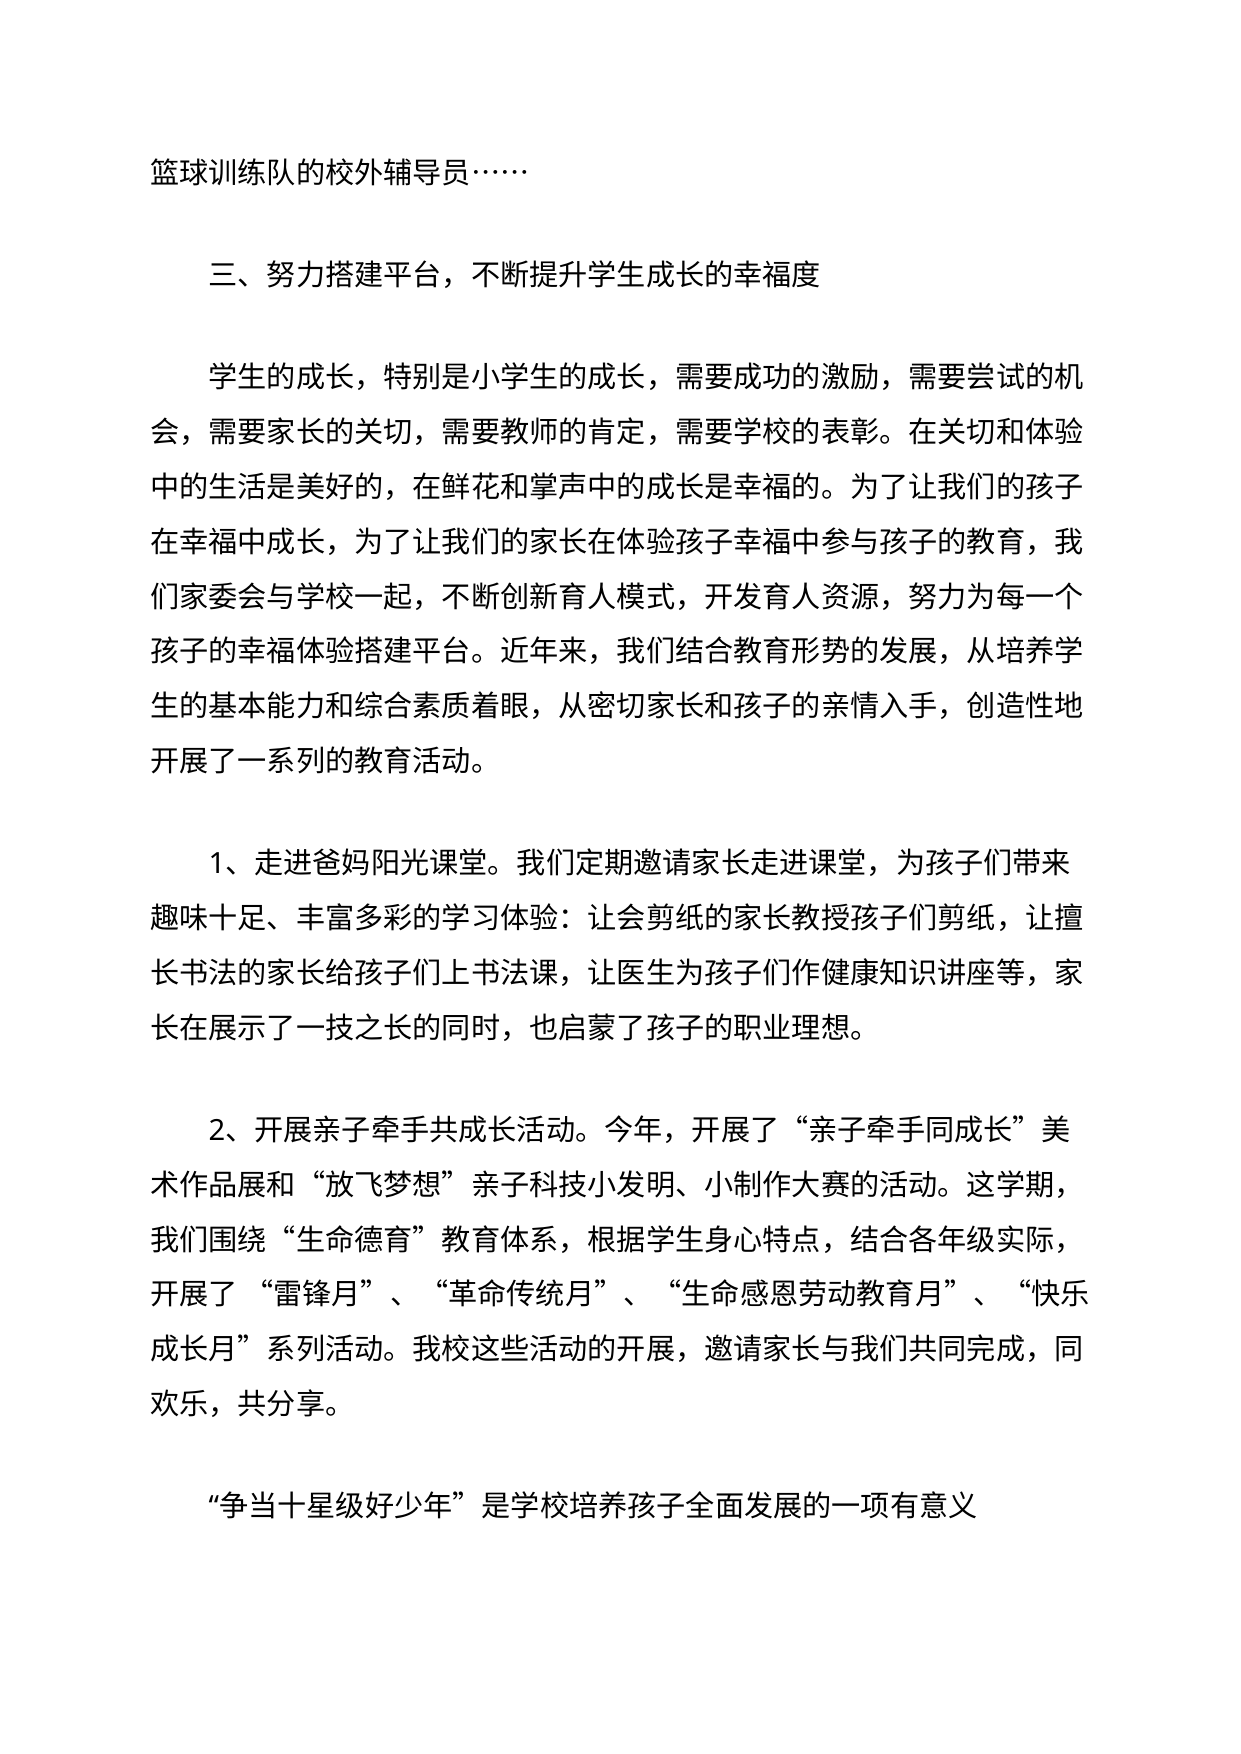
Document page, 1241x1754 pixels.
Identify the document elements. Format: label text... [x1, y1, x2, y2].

text 2、开展亲子牵手共成长活动。今年，开展了“亲子牵手同成长”美术作品展和“放飞梦想”亲子科技小发明、小制作大赛的活动。这学期，我们围绕“生命德育”教育体系，根据学生身心特点，结合各年级实际，开展了 “雷锋月”、“革命传统月”、“生命感恩劳动教育月”、“快乐成长月”系列活动。我校这些活动的开展，邀请家长与我们共同完成，同欢乐，共分享。 [150, 1106, 1090, 1423]
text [150, 150, 1090, 192]
text “争当十星级好少年”是学校培养孩子全面发展的一项有意义 [150, 1482, 1090, 1525]
text 学生的成长，特别是小学生的成长，需要成功的激励，需要尝试的机会，需要家长的关切，需要教师的肯定，需要学校的表彰。在关切和体验中的生活是美好的，在鲜花和掌声中的成长是幸福的。为了让我们的孩子在幸福中成长，为了让我们的家长在体验孩子幸福中参与孩子的教育，我们家委会与学校一起，不断创新育人模式，开发育人资源，努力为每一个孩子的幸福体验搭建平台。近年来，我们结合教育形势的发展，从培养学生的基本能力和综合素质着眼，从密切家长和孩子的亲情入手，创造性地开展了一系列的教育活动。 [150, 353, 1090, 780]
text 1、走进爸妈阳光课堂。我们定期邀请家长走进课堂，为孩子们带来趣味十足、丰富多彩的学习体验：让会剪纸的家长教授孩子们剪纸，让擅长书法的家长给孩子们上书法课，让医生为孩子们作健康知识讲座等，家长在展示了一技之长的同时，也启蒙了孩子的职业理想。 [150, 839, 1090, 1047]
text 三、努力搭建平台，不断提升学生成长的幸福度 [150, 252, 1090, 294]
